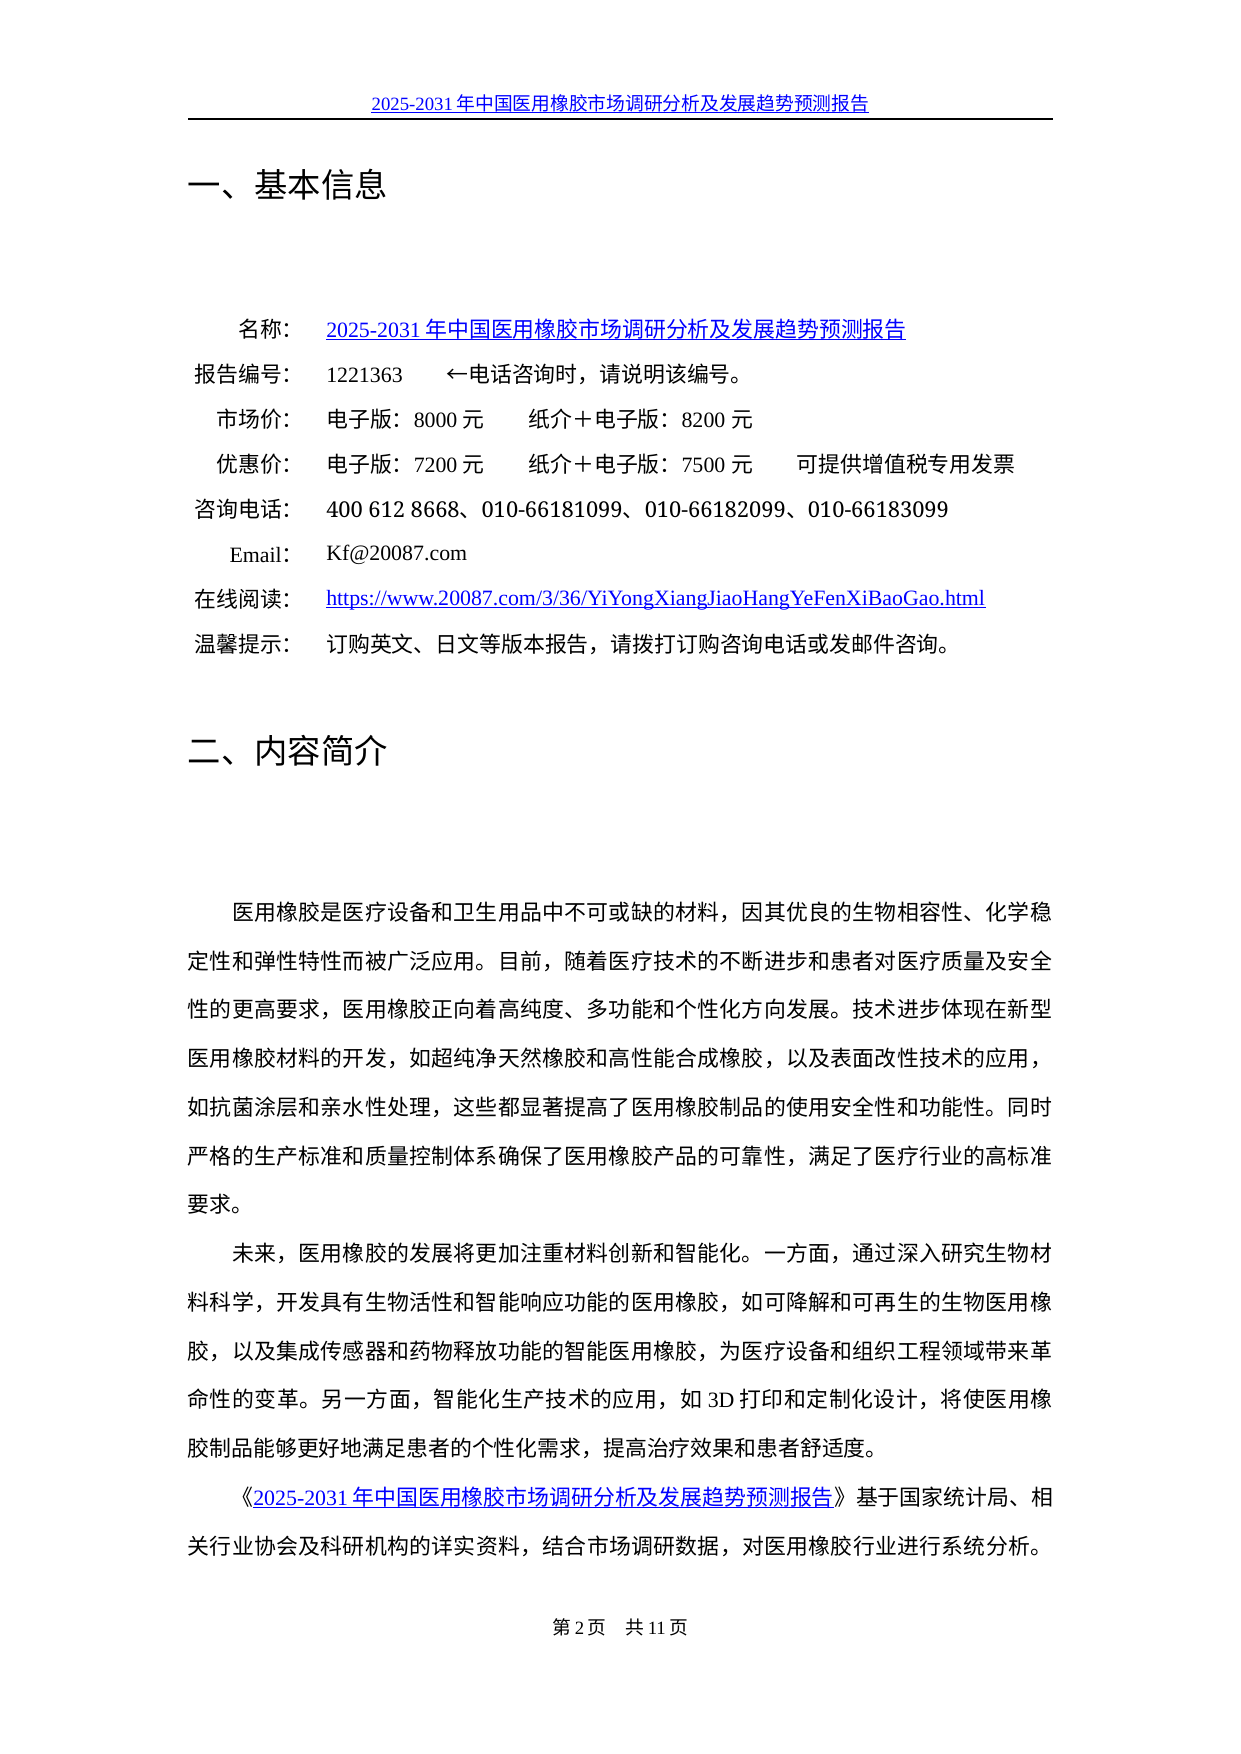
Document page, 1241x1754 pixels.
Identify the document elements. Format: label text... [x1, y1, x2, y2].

table_cell Kf@20087.com [315, 537, 1073, 582]
table_cell [315, 582, 1073, 627]
table_cell 优惠价： [167, 447, 315, 492]
table_cell 咨询电话： [167, 492, 315, 537]
table_cell 在线阅读： [167, 582, 315, 627]
table_header 2025-2031年中国医用橡胶市场调研分析及发展趋势预测报告 [315, 312, 1073, 357]
title 二、内容简介 [187, 717, 1053, 782]
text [187, 894, 1053, 1561]
title 一、基本信息 [187, 150, 1053, 215]
table_cell Email： [167, 537, 315, 582]
table_cell 电子版：8000 元 纸介＋电子版：8200 元 [315, 402, 1073, 447]
table_header 名称： [167, 312, 315, 357]
table_cell 温馨提示： [167, 627, 315, 672]
table_cell 报告编号： [167, 357, 315, 402]
table_cell 订购英文、日文等版本报告，请拨打订购咨询电话或发邮件咨询。 [315, 627, 1073, 672]
table_cell 电子版：7200 元 纸介＋电子版：7500 元 可提供增值税专用发票 [315, 447, 1073, 492]
table_cell 400 612 8668、010-66181099、010-66182099、010-66183099 [315, 492, 1073, 537]
table_cell 市场价： [167, 402, 315, 447]
table_cell 1221363 ←电话咨询时，请说明该编号。 [315, 357, 1073, 402]
